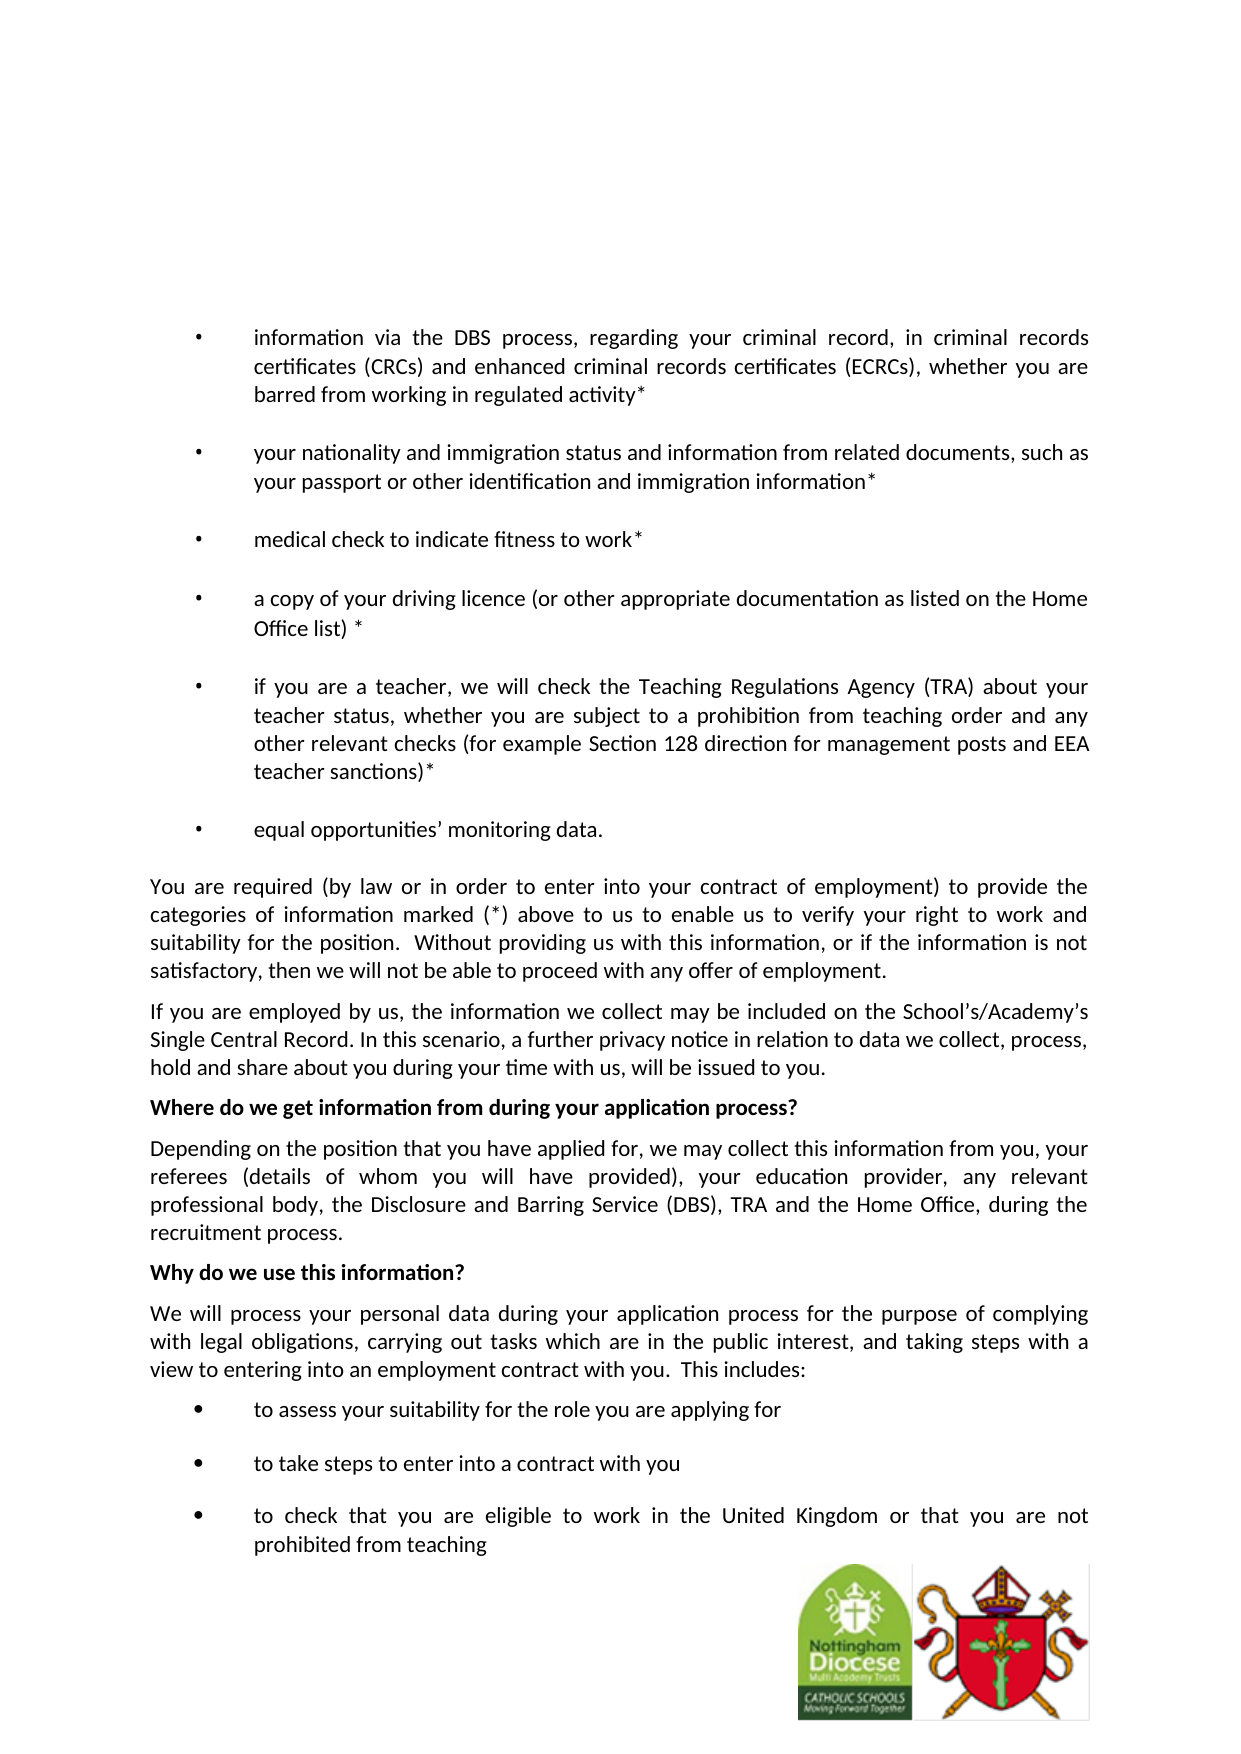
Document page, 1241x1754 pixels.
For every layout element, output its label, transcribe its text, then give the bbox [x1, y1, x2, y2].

text If you are employed by us, the information we collect may be included on the School’s/Academy’s Single Central Record. In this scenario, a further privacy notice in relation to data we collect, process, hold and share about you during your time with us, will be issued to you. [150, 997, 1090, 1081]
text Why do we use this information? [150, 1258, 1090, 1287]
list your nationality and immigration status and information from related documents, such as your passport or other identification and immigration information* [194, 436, 1090, 495]
list a copy of your driving licence (or other appropriate documentation as listed on the Home Office list) * [194, 582, 1090, 642]
text We will process your personal data during your application process for the purpose of complying with legal obligations, carrying out tasks which are in the public interest, and taking steps with a view to entering into an employment contract with you. This includes: [150, 1299, 1090, 1383]
list to check that you are eligible to work in the United Kingdom or that you are not prohibited from teaching [194, 1502, 1090, 1558]
list if you are a teacher, we will check the Teaching Regulations Agency (TRA) about your teacher status, whether you are subject to a prohibition from teaching order and any other relevant checks (for example Section 128 direction for management posts and EEA teacher sanctions)* [194, 670, 1090, 785]
list to assess your suitability for the role you are applying for [194, 1396, 1090, 1424]
list medical check to indicate fitness to work* [194, 523, 1090, 554]
text Where do we get information from during your application process? [150, 1093, 1090, 1121]
list equal opportunities’ monitoring data. [194, 813, 1090, 844]
text Depending on the position that you have applied for, we may collect this information from you, your referees (details of whom you will have provided), your education provider, any relevant professional body, the Disclosure and Barring Service (DBS), TRA and the Home Office, during the recruitment process. [150, 1134, 1090, 1246]
list to take steps to enter into a contract with you [194, 1449, 1090, 1477]
text You are required (by law or in order to enter into your contract of employment) to provide the categories of information marked (*) above to us to enable us to verify your right to work and suitability for the position. Without providing us with this information, or if the information is not satisfactory, then we will not be able to proceed with any offer of employment. [150, 872, 1090, 984]
picture [798, 1564, 1091, 1722]
list information via the DBS process, regarding your criminal record, in criminal records certificates (CRCs) and enhanced criminal records certificates (ECRCs), whether you are barred from working in regulated activity* [194, 321, 1090, 408]
